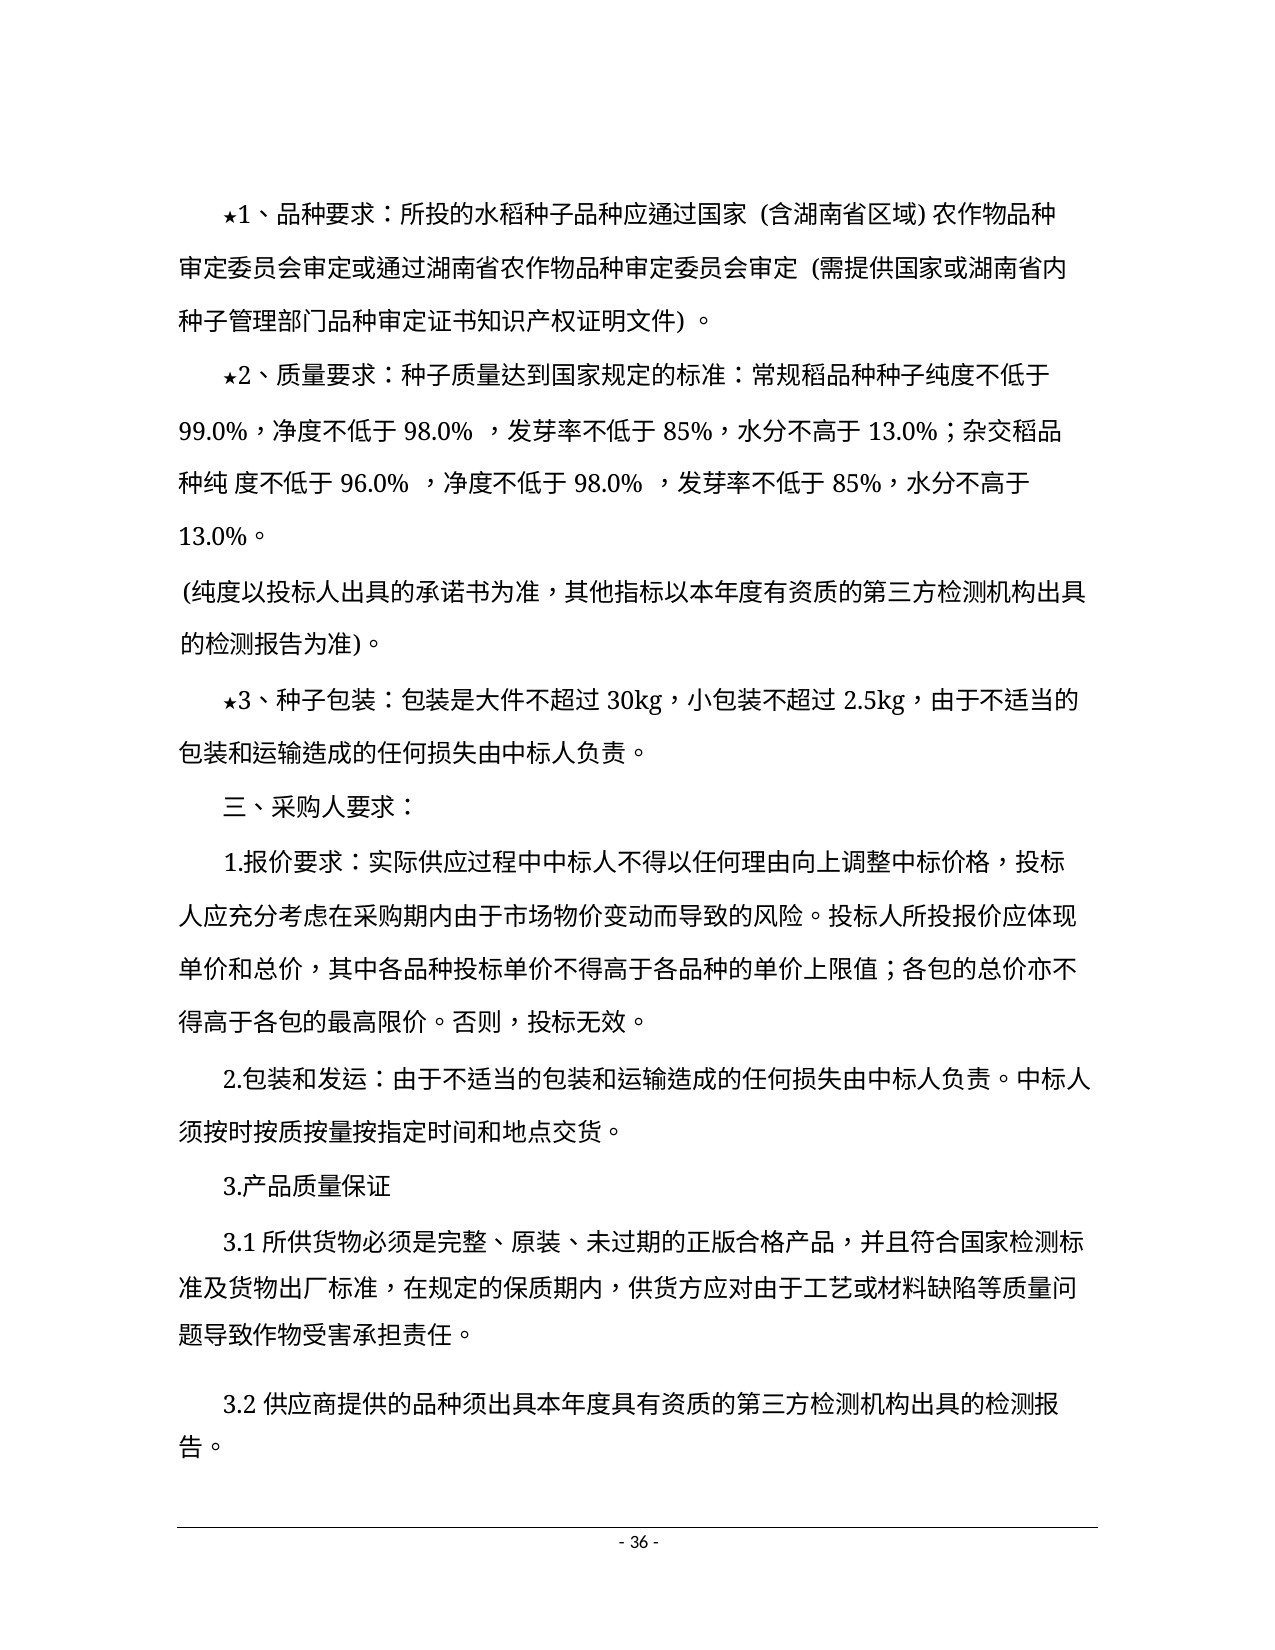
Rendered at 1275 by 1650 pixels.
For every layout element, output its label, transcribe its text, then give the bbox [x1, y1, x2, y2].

text 3.1 所供货物必须是完整、原装、未过期的正版合格产品，并且符合国家检测标 准及货物出厂标准，在规定的保质期内，供货方应对由于工艺或材料缺陷等质量问 题导致作物受害承担责任。 [178, 1224, 1090, 1351]
text ★2、质量要求：种子质量达到国家规定的标准：常规稻品种种子纯度不低于 [222, 360, 1098, 391]
text ★1、品种要求：所投的水稻种子品种应通过国家 (含湖南省区域) 农作物品种 审定委员会审定或通过湖南省农作物品种审定委员会审定 (需提供国家或湖南省内 种子管理部门品种审定证书知识产权证明文件) 。 [178, 197, 1084, 337]
text 3.2 供应商提供的品种须出具本年度具有资质的第三方检测机构出具的检测报 告。 [179, 1386, 1065, 1463]
text ★3、种子包装：包装是大件不超过 30kg，小包装不超过 2.5kg，由于不适当的 包装和运输造成的任何损失由中标人负责。 [178, 683, 1084, 769]
text 1.报价要求：实际供应过程中中标人不得以任何理由向上调整中标价格，投标 人应充分考虑在采购期内由于市场物价变动而导致的风险。投标人所投报价应体现 单价和总价，其中各品种投标单价不得高于各品种的单价上限值；各包的总价亦不 得高于各包的最高限价。否则，投标无效。 [178, 845, 1077, 1039]
text 99.0%，净度不低于 98.0% ，发芽率不低于 85%，水分不高于 13.0%；杂交稻品种纯 度不低于 96.0% ，净度不低于 98.0% ，发芽率不低于 85%，水分不高于 13.0%。 [178, 413, 1084, 552]
text 2.包装和发运：由于不适当的包装和运输造成的任何损失由中标人负责。中标人 须按时按质按量按指定时间和地点交货。 [178, 1062, 1096, 1149]
text 三、采购人要求： [222, 792, 1098, 822]
text 3.产品质量保证 [222, 1171, 1098, 1202]
text (纯度以投标人出具的承诺书为准，其他指标以本年度有资质的第三方检测机构出具 的检测报告为准)。 [180, 574, 1090, 661]
